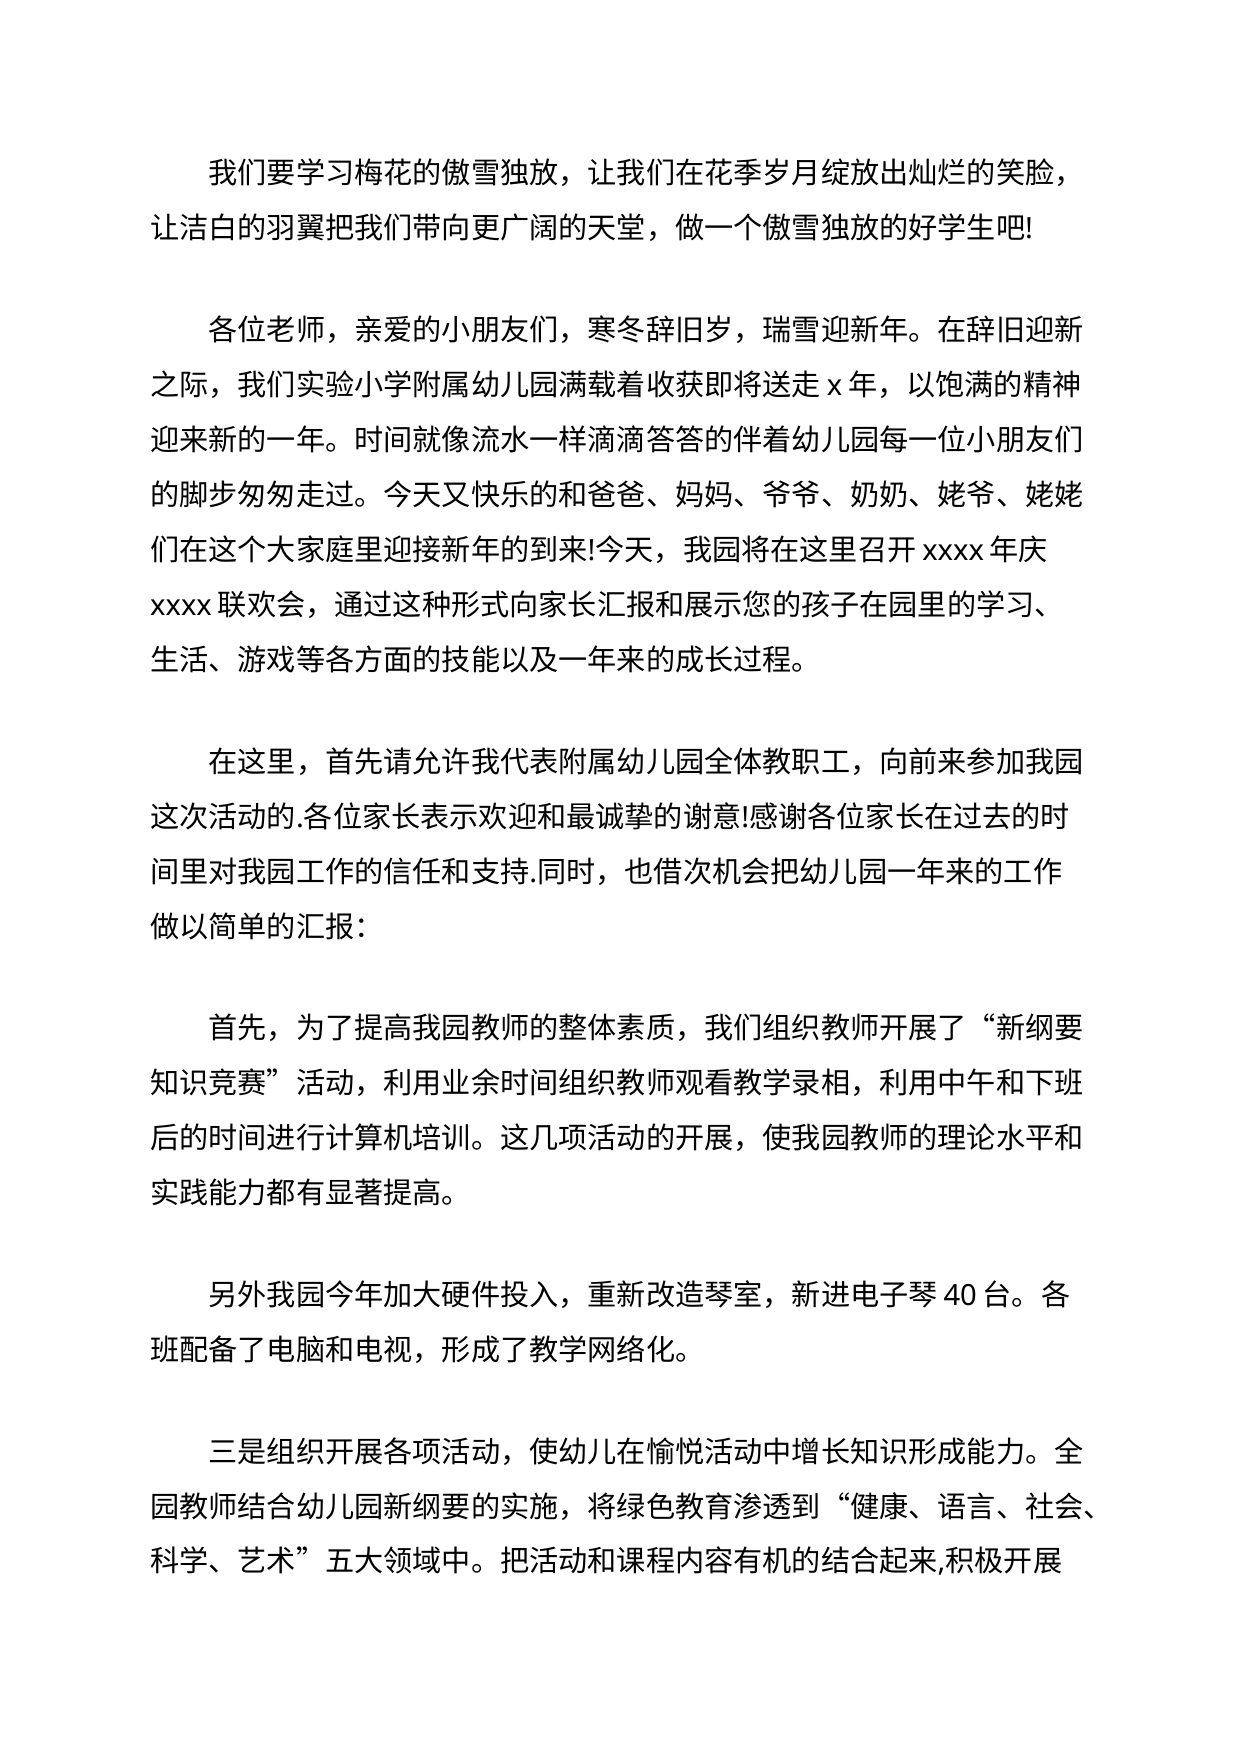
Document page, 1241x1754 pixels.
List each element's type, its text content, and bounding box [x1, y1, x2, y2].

text 首先，为了提高我园教师的整体素质，我们组织教师开展了“新纲要知识竞赛”活动，利用业余时间组织教师观看教学录相，利用中午和下班后的时间进行计算机培训。这几项活动的开展，使我园教师的理论水平和实践能力都有显著提高。 [150, 1005, 1090, 1212]
text 另外我园今年加大硬件投入，重新改造琴室，新进电子琴40台。各班配备了电脑和电视，形成了教学网络化。 [150, 1271, 1090, 1369]
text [150, 1428, 1090, 1580]
text 在这里，首先请允许我代表附属幼儿园全体教职工，向前来参加我园这次活动的.各位家长表示欢迎和最诚挚的谢意!感谢各位家长在过去的时间里对我园工作的信任和支持.同时，也借次机会把幼儿园一年来的工作做以简单的汇报： [150, 738, 1090, 946]
text 各位老师，亲爱的小朋友们，寒冬辞旧岁，瑞雪迎新年。在辞旧迎新之际，我们实验小学附属幼儿园满载着收获即将送走x年，以饱满的精神迎来新的一年。时间就像流水一样滴滴答答的伴着幼儿园每一位小朋友们的脚步匆匆走过。今天又快乐的和爸爸、妈妈、爷爷、奶奶、姥爷、姥姥们在这个大家庭里迎接新年的到来!今天，我园将在这里召开xxxx年庆xxxx联欢会，通过这种形式向家长汇报和展示您的孩子在园里的学习、生活、游戏等各方面的技能以及一年来的成长过程。 [150, 307, 1090, 679]
text 我们要学习梅花的傲雪独放，让我们在花季岁月绽放出灿烂的笑脸，让洁白的羽翼把我们带向更广阔的天堂，做一个傲雪独放的好学生吧! [150, 150, 1090, 247]
